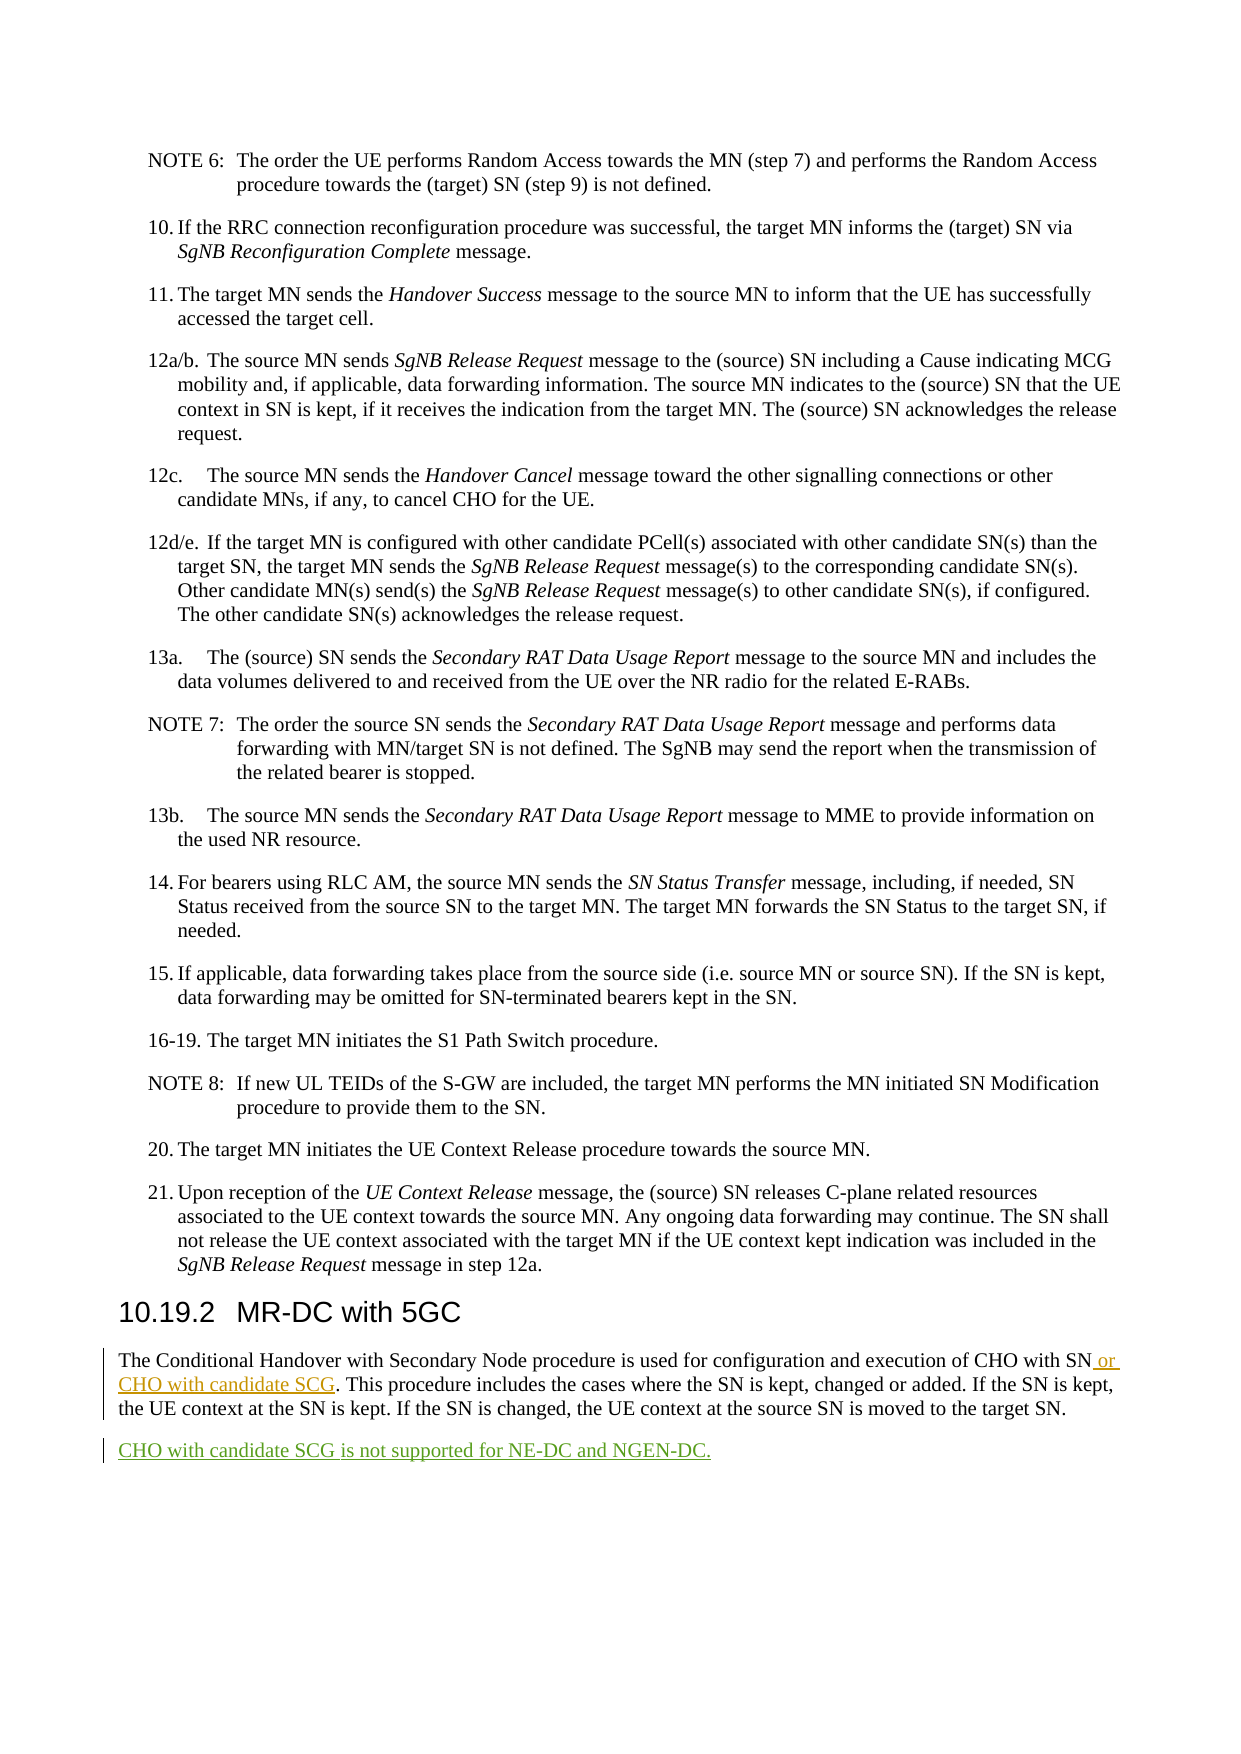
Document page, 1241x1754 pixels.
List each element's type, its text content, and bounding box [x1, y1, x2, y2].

text 13a. The (source) SN sends the Secondary RAT Data Usage Report message to the source MN and includes the data volumes delivered to and received from the UE over the NR radio for the related E-RABs. [148, 645, 1122, 693]
text 21. Upon reception of the UE Context Release message, the (source) SN releases C-plane related resources associated to the UE context towards the source MN. Any ongoing data forwarding may continue. The SN shall not release the UE context associated with the target MN if the UE context kept indication was included in the SgNB Release Request message in step 12a. [148, 1180, 1122, 1276]
text NOTE 7: The order the source SN sends the Secondary RAT Data Usage Report message and performs data forwarding with MN/target SN is not defined. The SgNB may send the report when the transmission of the related bearer is stopped. [148, 712, 1122, 784]
text NOTE 8: If new UL TEIDs of the S-GW are included, the target MN performs the MN initiated SN Modification procedure to provide them to the SN. [148, 1071, 1122, 1119]
text 15. If applicable, data forwarding takes place from the source side (i.e. source MN or source SN). If the SN is kept, data forwarding may be omitted for SN-terminated bearers kept in the SN. [148, 961, 1122, 1009]
text 12d/e. If the target MN is configured with other candidate PCell(s) associated with other candidate SN(s) than the target SN, the target MN sends the SgNB Release Request message(s) to the corresponding candidate SN(s). Other candidate MN(s) send(s) the SgNB Release Request message(s) to other candidate SN(s), if configured. The other candidate SN(s) acknowledges the release request. [148, 530, 1122, 626]
text The Conditional Handover with Secondary Node procedure is used for configuration and execution of CHO with SN. This procedure includes the cases where the SN is kept, changed or added. If the SN is kept, the UE context at the SN is kept. If the SN is changed, the UE context at the source SN is moved to the target SN. [118, 1347, 1122, 1420]
subtitle 10.19.2 MR-DC with 5GC [118, 1295, 1122, 1329]
text 12a/b. The source MN sends SgNB Release Request message to the (source) SN including a Cause indicating MCG mobility and, if applicable, data forwarding information. The source MN indicates to the (source) SN that the UE context in SN is kept, if it receives the indication from the target MN. The (source) SN acknowledges the release request. [148, 348, 1122, 444]
text 20. The target MN initiates the UE Context Release procedure towards the source MN. [148, 1137, 1122, 1161]
text 11. The target MN sends the Handover Success message to the source MN to inform that the UE has successfully accessed the target cell. [148, 281, 1122, 329]
text 14. For bearers using RLC AM, the source MN sends the SN Status Transfer message, including, if needed, SN Status received from the source SN to the target MN. The target MN forwards the SN Status to the target SN, if needed. [148, 870, 1122, 942]
text 16-19. The target MN initiates the S1 Path Switch procedure. [148, 1028, 1122, 1052]
text 13b. The source MN sends the Secondary RAT Data Usage Report message to MME to provide information on the used NR resource. [148, 803, 1122, 851]
text 12c. The source MN sends the Handover Cancel message toward the other signalling connections or other candidate MNs, if any, to cancel CHO for the UE. [148, 463, 1122, 511]
text 10. If the RRC connection reconfiguration procedure was successful, the target MN informs the (target) SN via SgNB Reconfiguration Complete message. [148, 214, 1122, 263]
text NOTE 6: The order the UE performs Random Access towards the MN (step 7) and performs the Random Access procedure towards the (target) SN (step 9) is not defined. [148, 148, 1122, 196]
